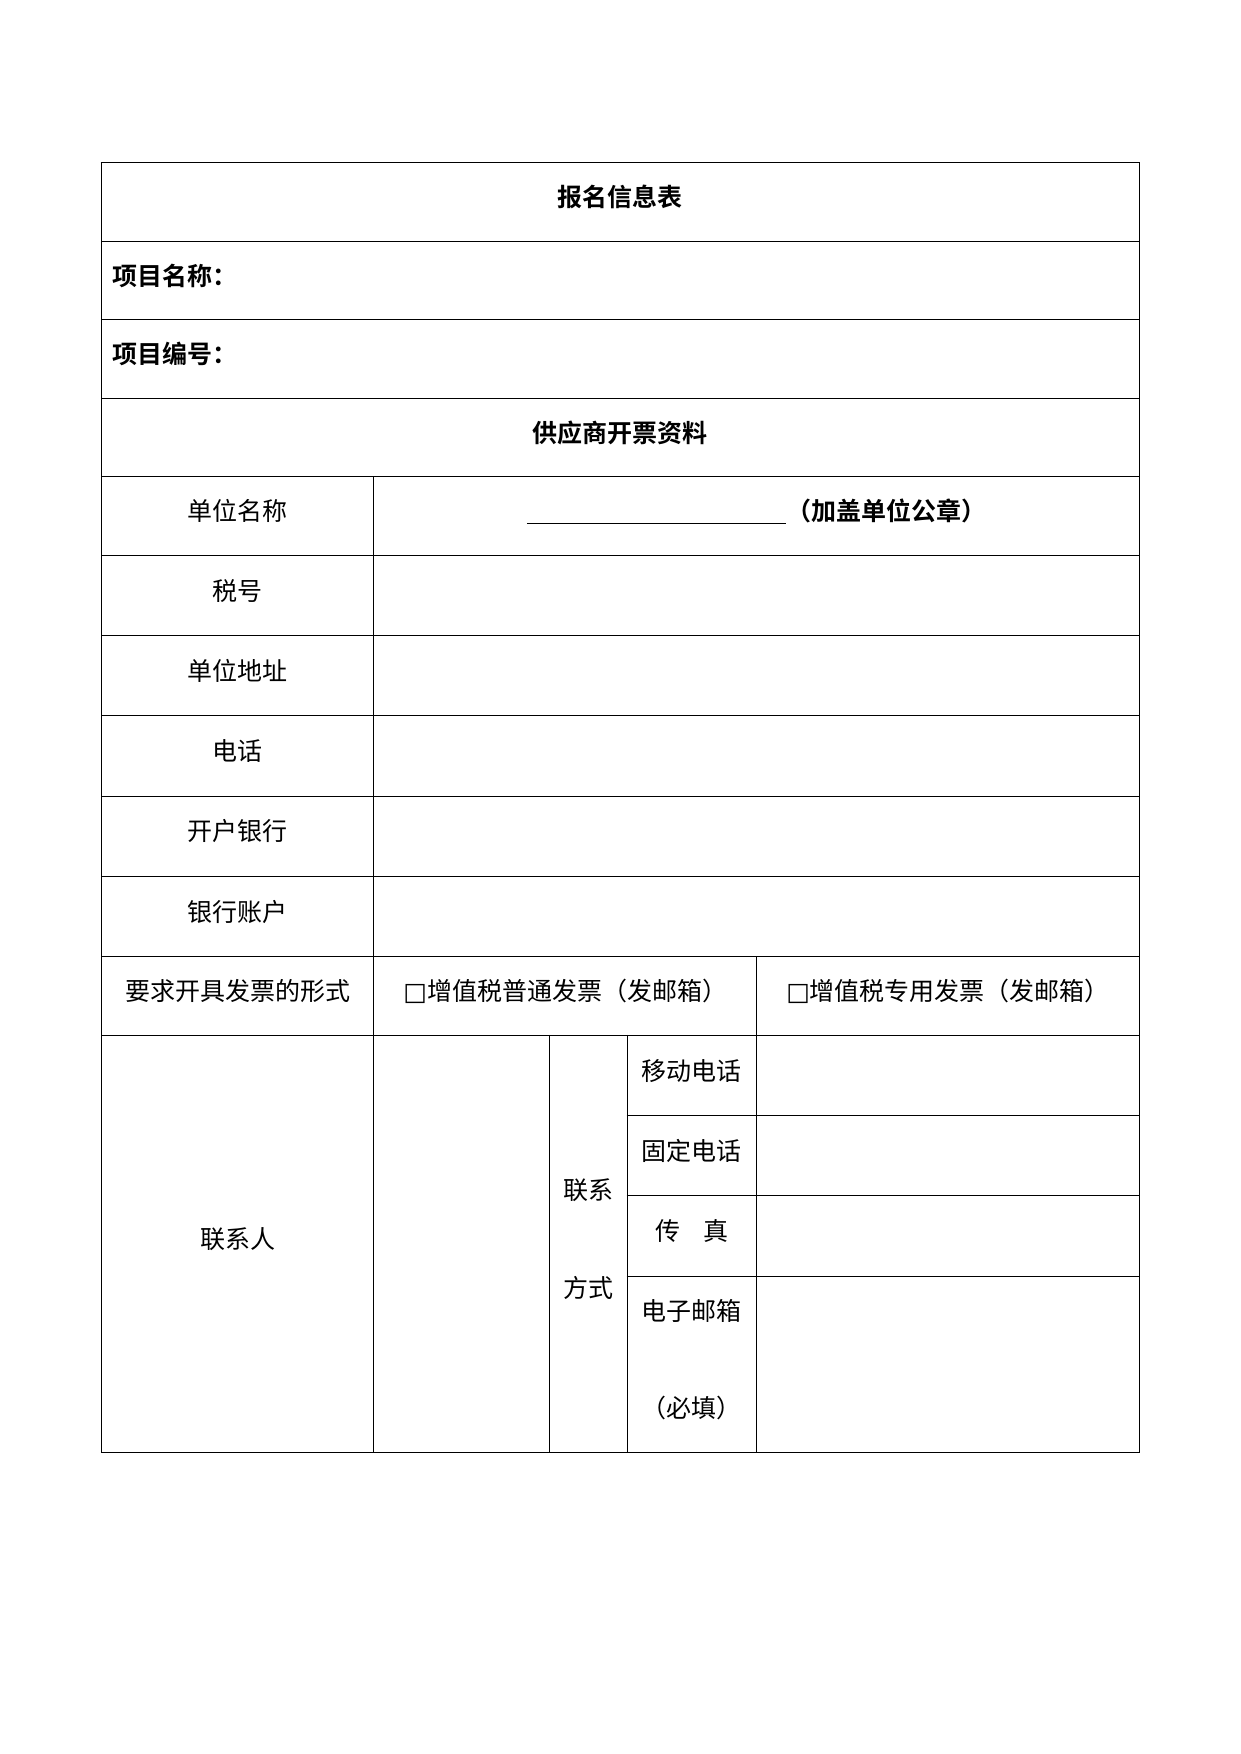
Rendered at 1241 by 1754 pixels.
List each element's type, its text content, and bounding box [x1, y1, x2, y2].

table_cell [757, 1277, 1139, 1452]
table_cell 单位地址 [102, 636, 373, 715]
table_cell [374, 797, 1139, 876]
table_cell 移动电话 [628, 1036, 756, 1115]
table_cell 电子邮箱（必填） [628, 1277, 756, 1452]
table_cell 项目名称： [102, 242, 1139, 319]
table_cell 固定电话 [628, 1116, 756, 1195]
table_cell [757, 1036, 1139, 1115]
table_cell [374, 556, 1139, 635]
table_cell 项目编号： [102, 320, 1139, 398]
table_cell [374, 1036, 549, 1452]
table_cell [757, 1116, 1139, 1195]
table_cell □增值税专用发票（发邮箱） [757, 957, 1139, 1035]
table_cell [374, 877, 1139, 956]
table_cell （加盖单位公章） [374, 477, 1139, 555]
table_cell [374, 716, 1139, 796]
table_cell 联系方式 [550, 1036, 627, 1452]
table_cell □增值税普通发票（发邮箱） [374, 957, 756, 1035]
table_cell 单位名称 [102, 477, 373, 555]
table_cell 银行账户 [102, 877, 373, 956]
table_header 报名信息表 [102, 163, 1139, 241]
table_cell 电话 [102, 716, 373, 796]
table_cell [374, 636, 1139, 715]
table_cell 税号 [102, 556, 373, 635]
table_cell [757, 1196, 1139, 1276]
table_cell 传 真 [628, 1196, 756, 1276]
table_cell 开户银行 [102, 797, 373, 876]
table_cell 联系人 [102, 1036, 373, 1452]
table_cell 供应商开票资料 [102, 399, 1139, 476]
table_cell 要求开具发票的形式 [102, 957, 373, 1035]
